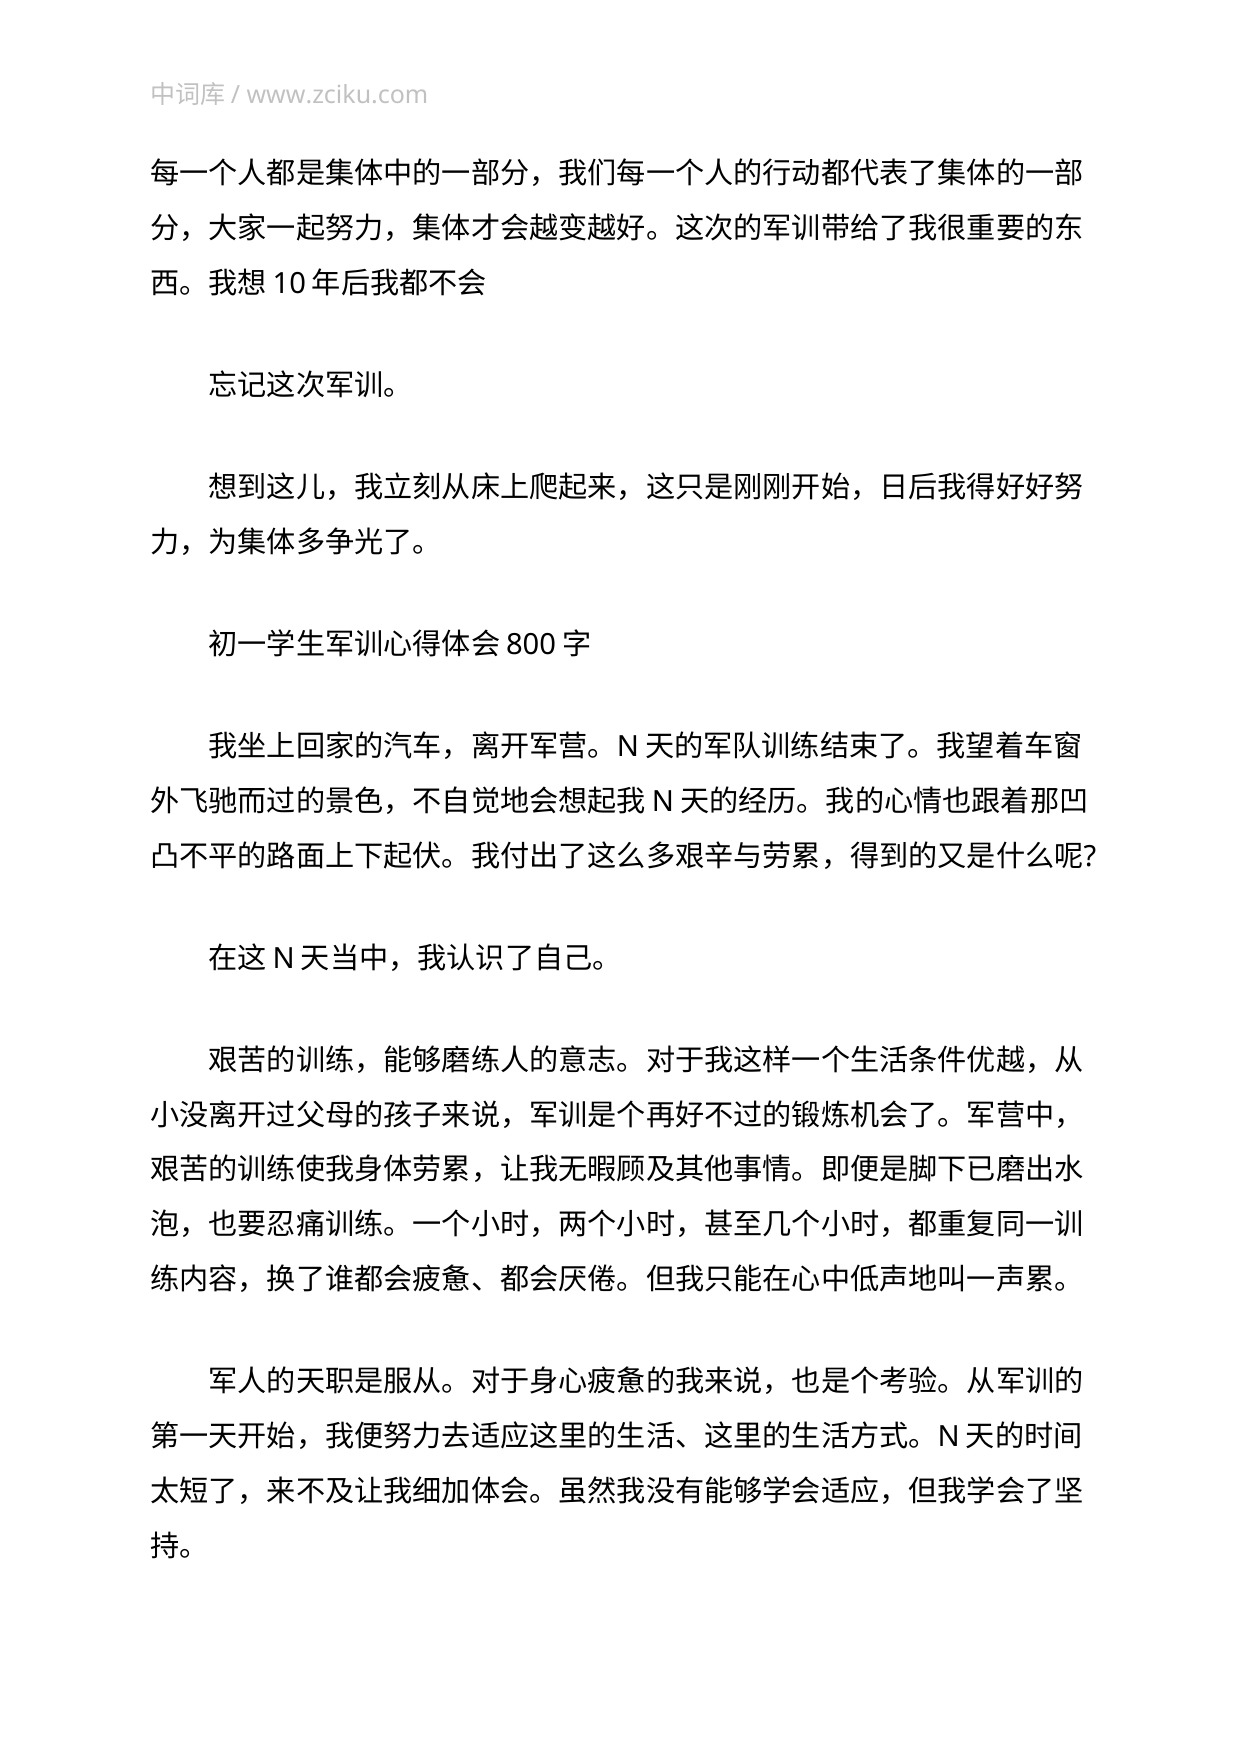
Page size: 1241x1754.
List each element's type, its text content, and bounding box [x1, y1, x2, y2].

text 艰苦的训练，能够磨练人的意志。对于我这样一个生活条件优越，从小没离开过父母的孩子来说，军训是个再好不过的锻炼机会了。军营中，艰苦的训练使我身体劳累，让我无暇顾及其他事情。即便是脚下已磨出水泡，也要忍痛训练。一个小时，两个小时，甚至几个小时，都重复同一训练内容，换了谁都会疲惫、都会厌倦。但我只能在心中低声地叫一声累。 [150, 1036, 1090, 1298]
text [150, 150, 1090, 302]
text 忘记这次军训。 [150, 362, 1090, 404]
text 在这N天当中，我认识了自己。 [150, 934, 1090, 977]
text 想到这儿，我立刻从床上爬起来，这只是刚刚开始，日后我得好好努力，为集体多争光了。 [150, 463, 1090, 561]
text 我坐上回家的汽车，离开军营。N天的军队训练结束了。我望着车窗外飞驰而过的景色，不自觉地会想起我N天的经历。我的心情也跟着那凹凸不平的路面上下起伏。我付出了这么多艰辛与劳累，得到的又是什么呢? [150, 722, 1090, 874]
text 军人的天职是服从。对于身心疲惫的我来说，也是个考验。从军训的第一天开始，我便努力去适应这里的生活、这里的生活方式。N天的时间太短了，来不及让我细加体会。虽然我没有能够学会适应，但我学会了坚持。 [150, 1357, 1090, 1564]
text 初一学生军训心得体会800字 [150, 620, 1090, 663]
